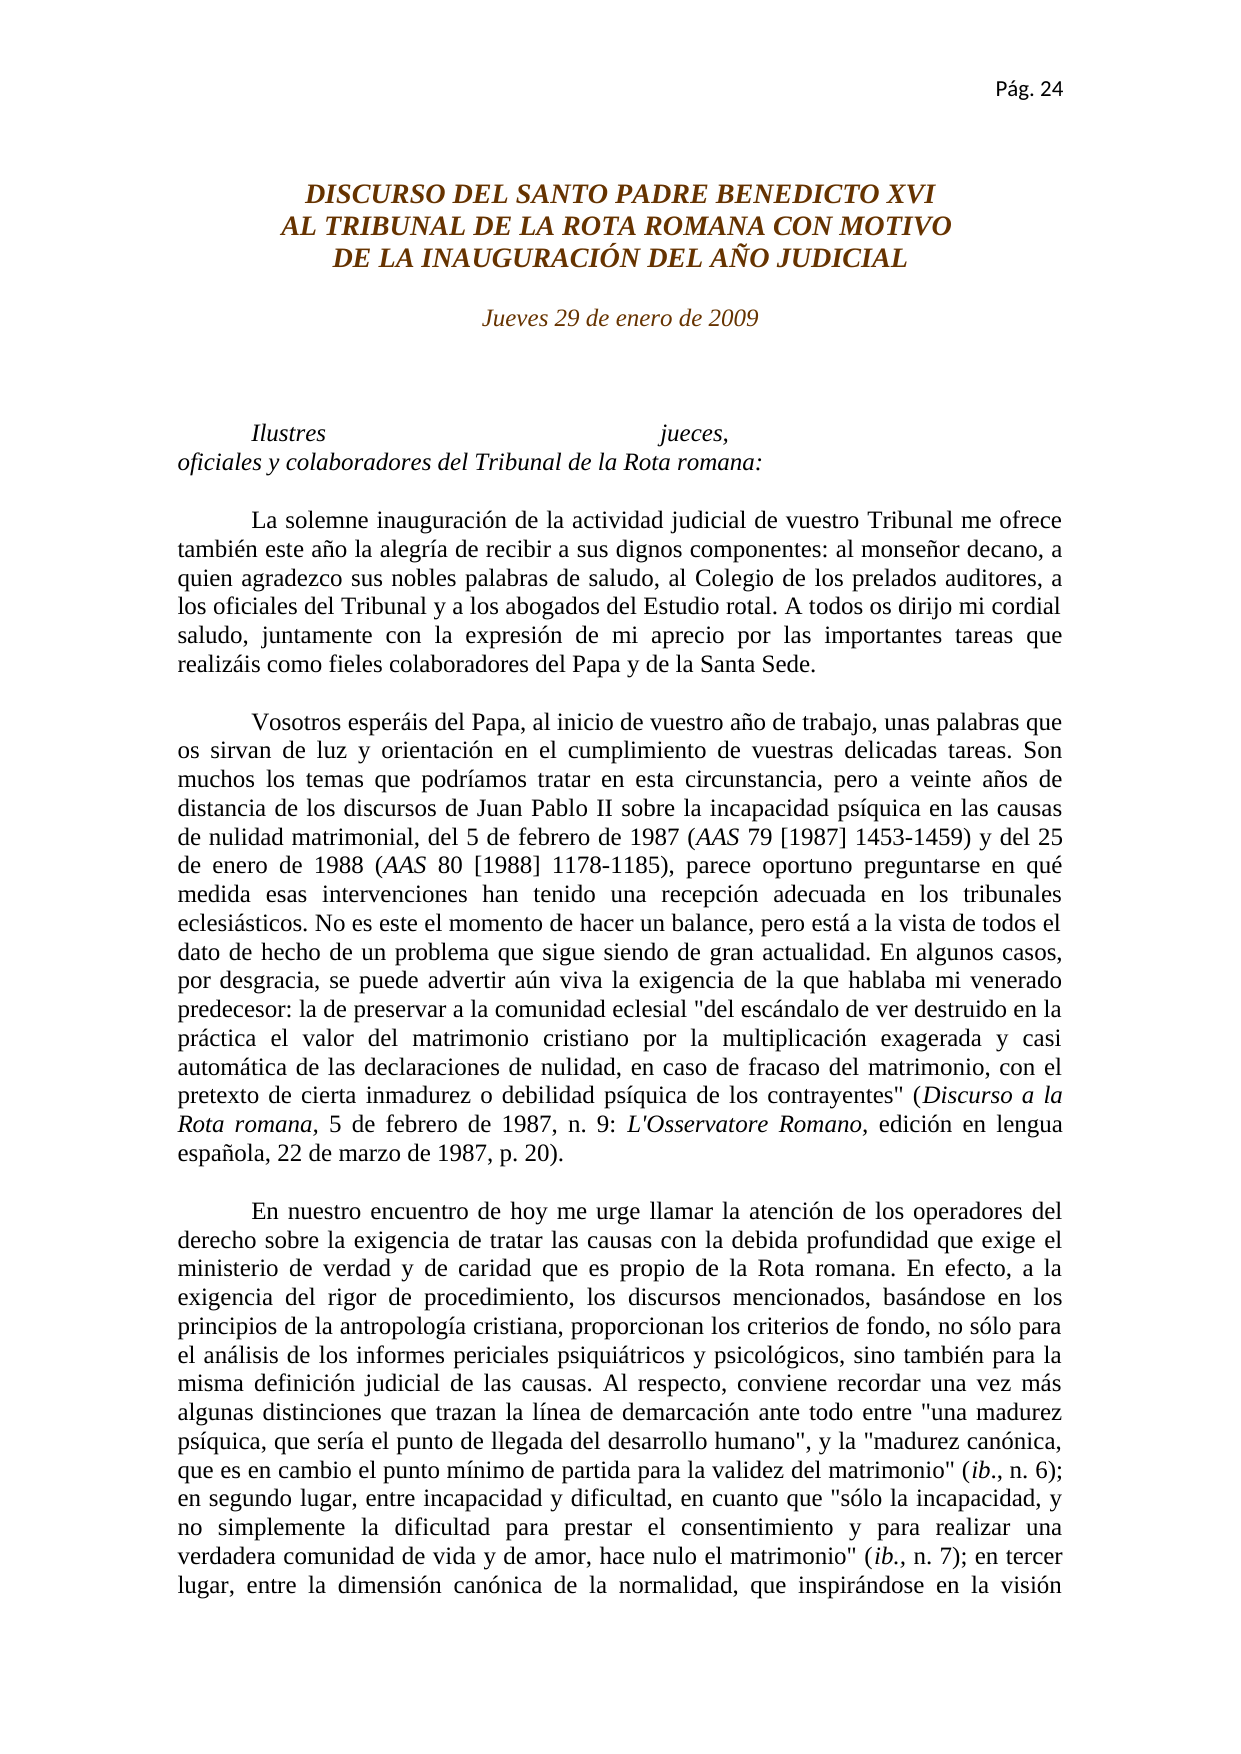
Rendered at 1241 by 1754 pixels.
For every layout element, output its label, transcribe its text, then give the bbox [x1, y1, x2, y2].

text DISCURSO DEL SANTO PADRE BENEDICTO XVI AL TRIBUNAL DE LA ROTA ROMANA CON MOTIVO DE LA INAUGURACIÓN DEL AÑO JUDICIAL Jueves 29 de enero de 2009 [177, 177, 1063, 331]
text Ilustres jueces, oficiales y colaboradores del Tribunal de la Rota romana: [177, 418, 1063, 476]
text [177, 1196, 1063, 1598]
text Vosotros esperáis del Papa, al inicio de vuestro año de trabajo, unas palabras que os sirvan de luz y orientación en el cumplimiento de vuestras delicadas tareas. Son muchos los temas que podríamos tratar en esta circunstancia, pero a veinte años de distancia de los discursos de Juan Pablo II sobre la incapacidad psíquica en las causas de nulidad matrimonial, del 5 de febrero de 1987 (AAS 79 [1987] 1453-1459) y del 25 de enero de 1988 (AAS 80 [1988] 1178-1185), parece oportuno preguntarse en qué medida esas intervenciones han tenido una recepción adecuada en los tribunales eclesiásticos. No es este el momento de hacer un balance, pero está a la vista de todos el dato de hecho de un problema que sigue siendo de gran actualidad. En algunos casos, por desgracia, se puede advertir aún viva la exigencia de la que hablaba mi venerado predecesor: la de preservar a la comunidad eclesial "del escándalo de ver destruido en la práctica el valor del matrimonio cristiano por la multiplicación exagerada y casi automática de las declaraciones de nulidad, en caso de fracaso del matrimonio, con el pretexto de cierta inmadurez o debilidad psíquica de los contrayentes" (Discurso a la Rota romana, 5 de febrero de 1987, n. 9: L'Osservatore Romano, edición en lengua española, 22 de marzo de 1987, p. 20). [177, 707, 1063, 1167]
text La solemne inauguración de la actividad judicial de vuestro Tribunal me ofrece también este año la alegría de recibir a sus dignos componentes: al monseñor decano, a quien agradezco sus nobles palabras de saludo, al Colegio de los prelados auditores, a los oficiales del Tribunal y a los abogados del Estudio rotal. A todos os dirijo mi cordial saludo, juntamente con la expresión de mi aprecio por las importantes tareas que realizáis como fieles colaboradores del Papa y de la Santa Sede. [177, 505, 1063, 678]
